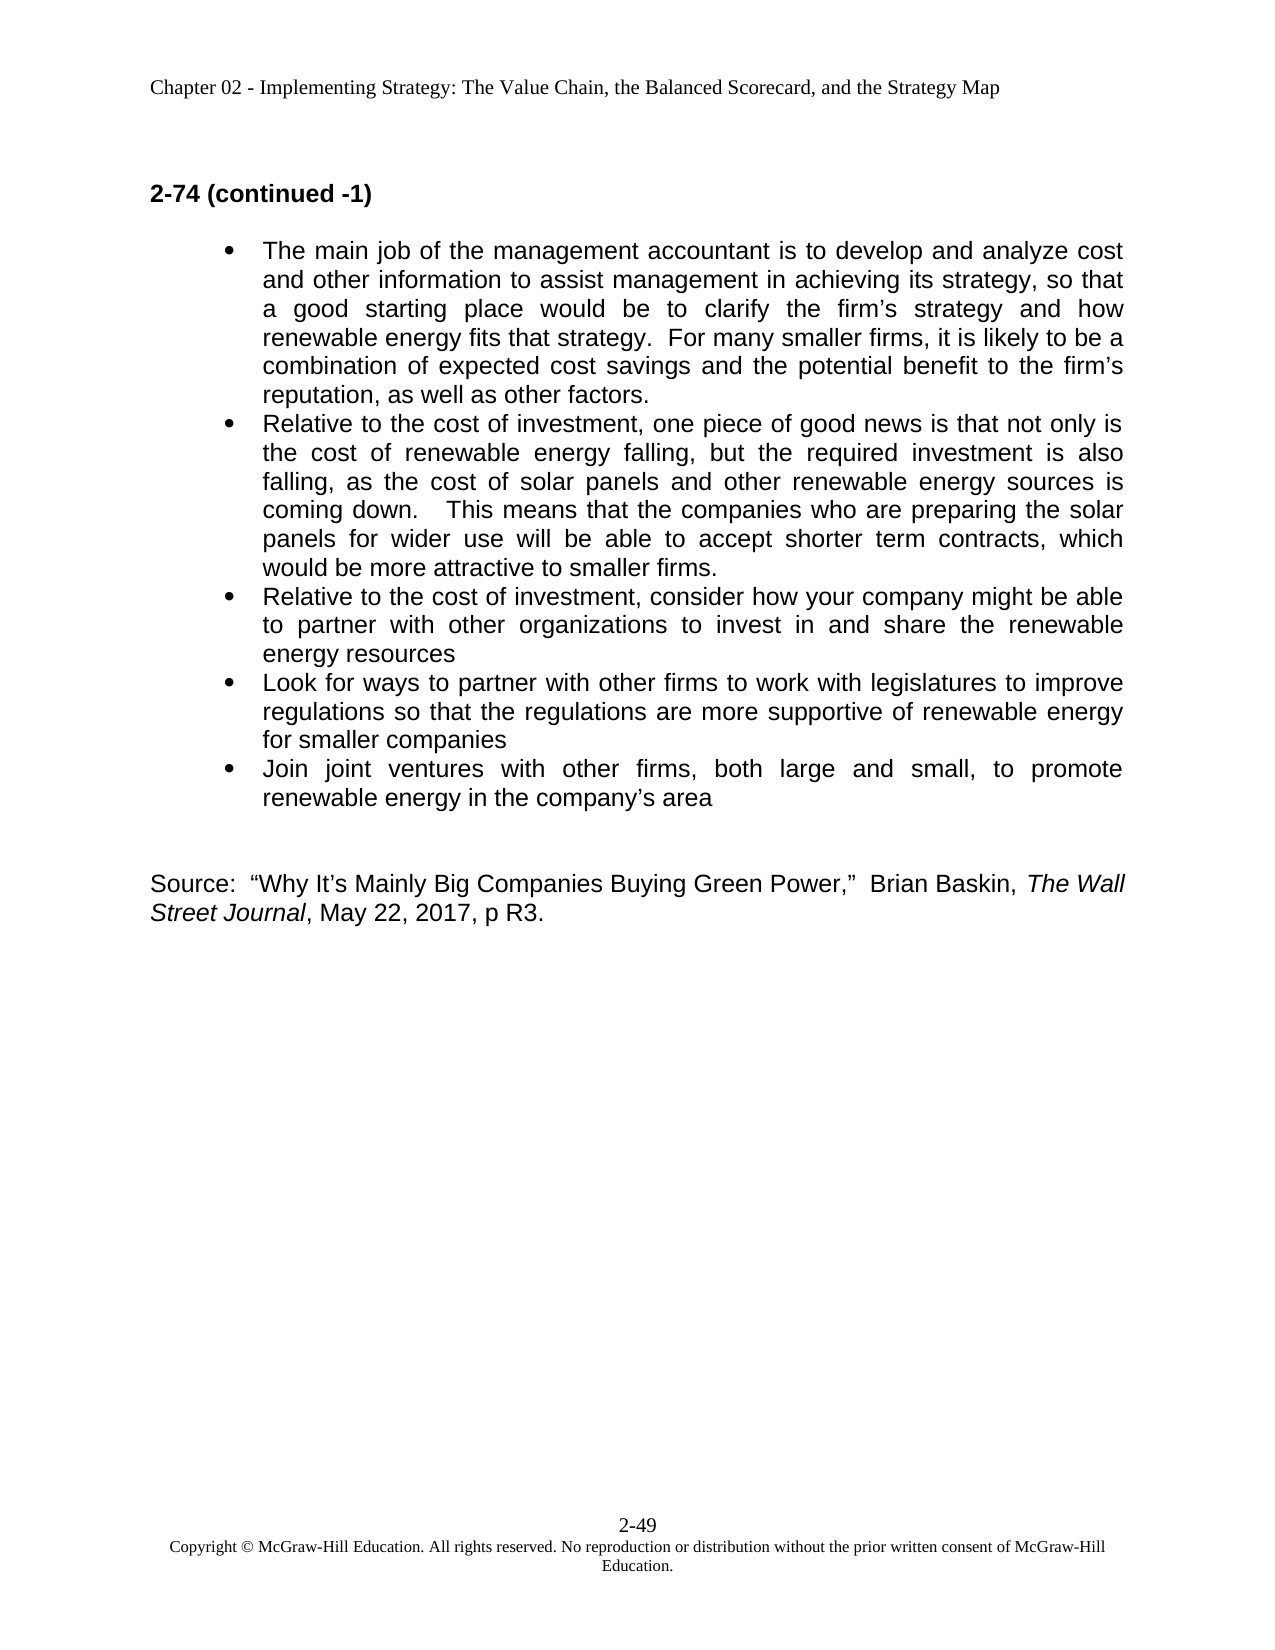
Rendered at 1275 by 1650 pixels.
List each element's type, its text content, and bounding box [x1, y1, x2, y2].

list Relative to the cost of investment, consider how your company might be able to partner with other organizations to invest in and share the renewable energy resources [225, 581, 1125, 668]
text Source: “Why It’s Mainly Big Companies Buying Green Power,” Brian Baskin, The Wall Street Journal, May 22, 2017, p R3. [150, 869, 1125, 927]
text 2-74 (continued -1) [150, 179, 1125, 207]
list Relative to the cost of investment, one piece of good news is that not only is the cost of renewable energy falling, but the required investment is also falling, as the cost of solar panels and other renewable energy sources is coming down. This means that the companies who are preparing the solar panels for wider use will be able to accept shorter term contracts, which would be more attractive to smaller firms. [225, 409, 1125, 581]
list Look for ways to partner with other firms to work with legislatures to improve regulations so that the regulations are more supportive of renewable energy for smaller companies [225, 668, 1125, 754]
list The main job of the management accountant is to develop and analyze cost and other information to assist management in achieving its strategy, so that a good starting place would be to clarify the firm’s strategy and how renewable energy fits that strategy. For many smaller firms, it is likely to be a combination of expected cost savings and the potential benefit to the firm’s reputation, as well as other factors. [225, 236, 1125, 409]
list Join joint ventures with other firms, both large and small, to promote renewable energy in the company’s area [225, 754, 1125, 812]
